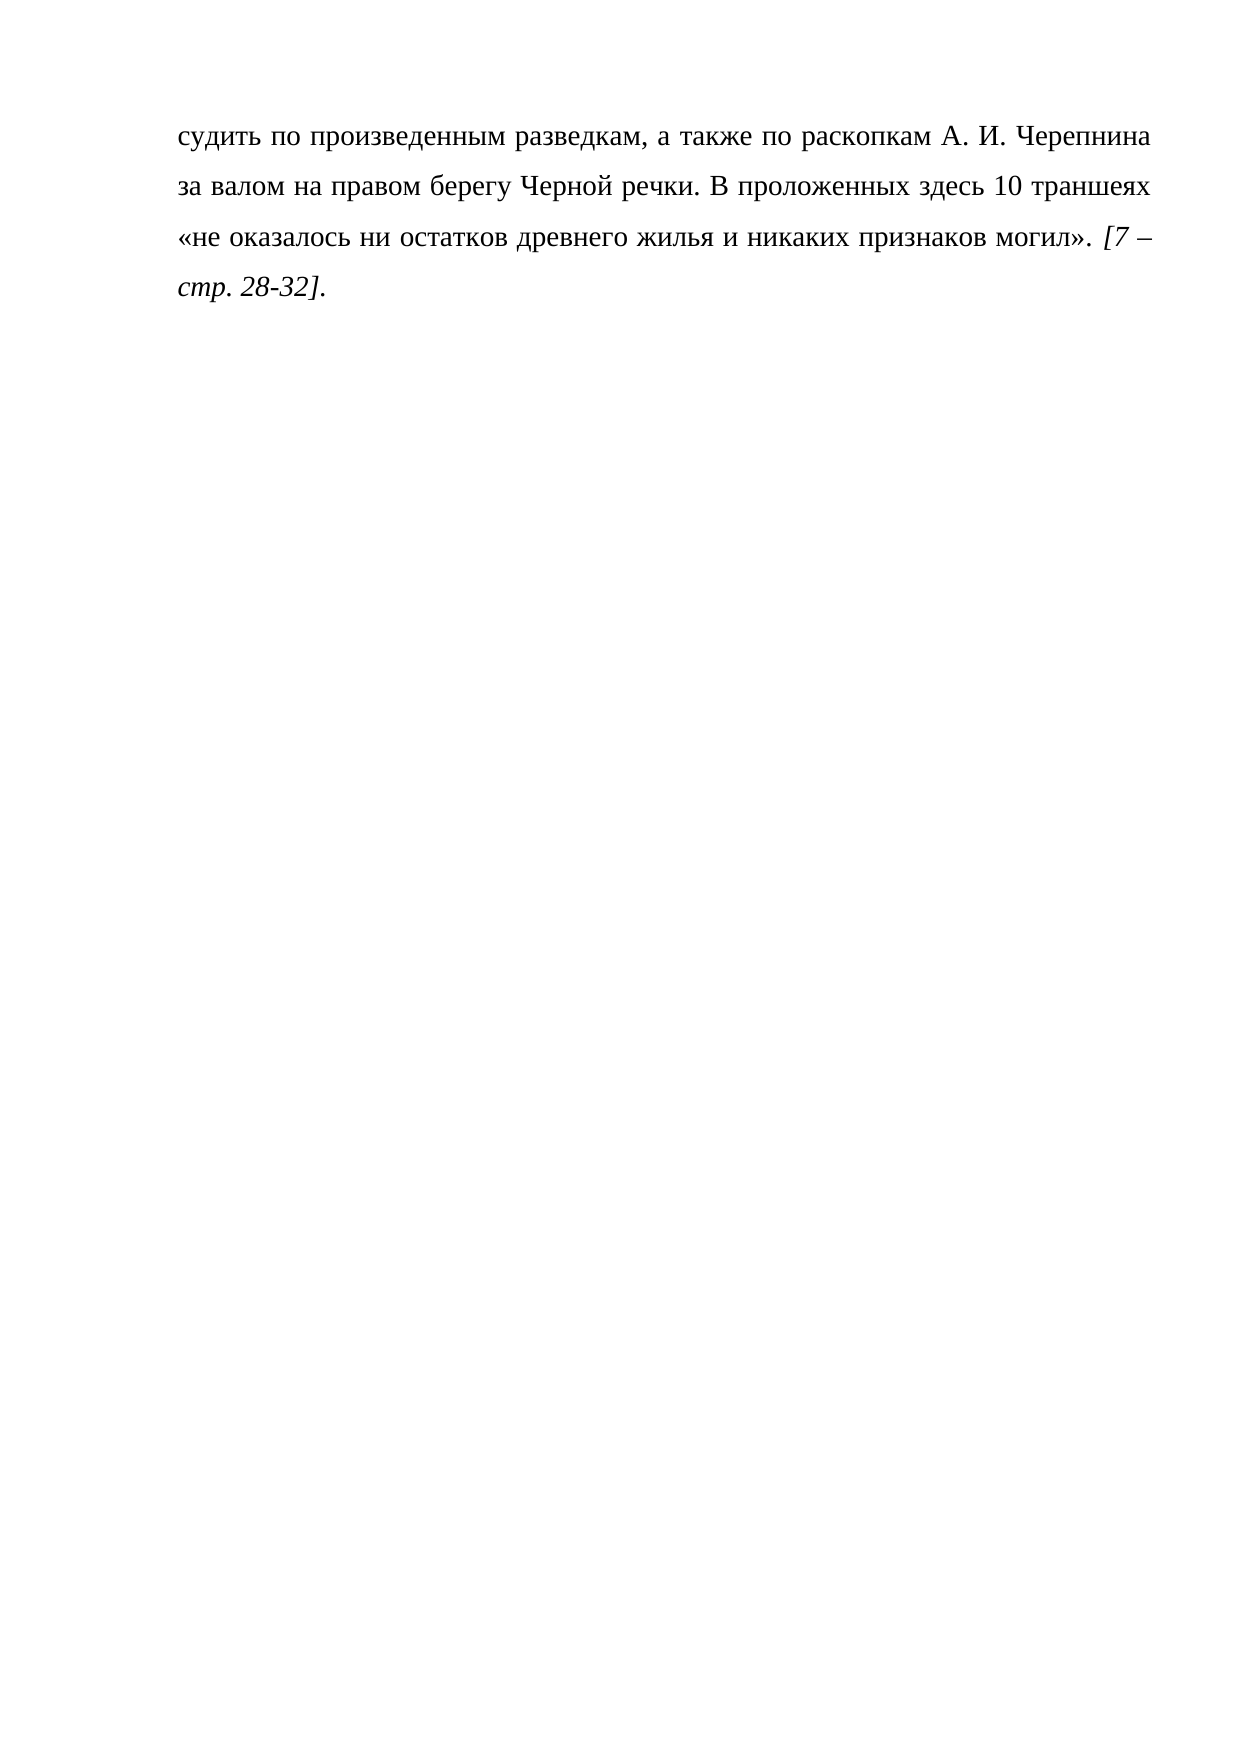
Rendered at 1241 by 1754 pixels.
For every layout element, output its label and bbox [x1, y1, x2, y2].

text [177, 118, 1152, 303]
